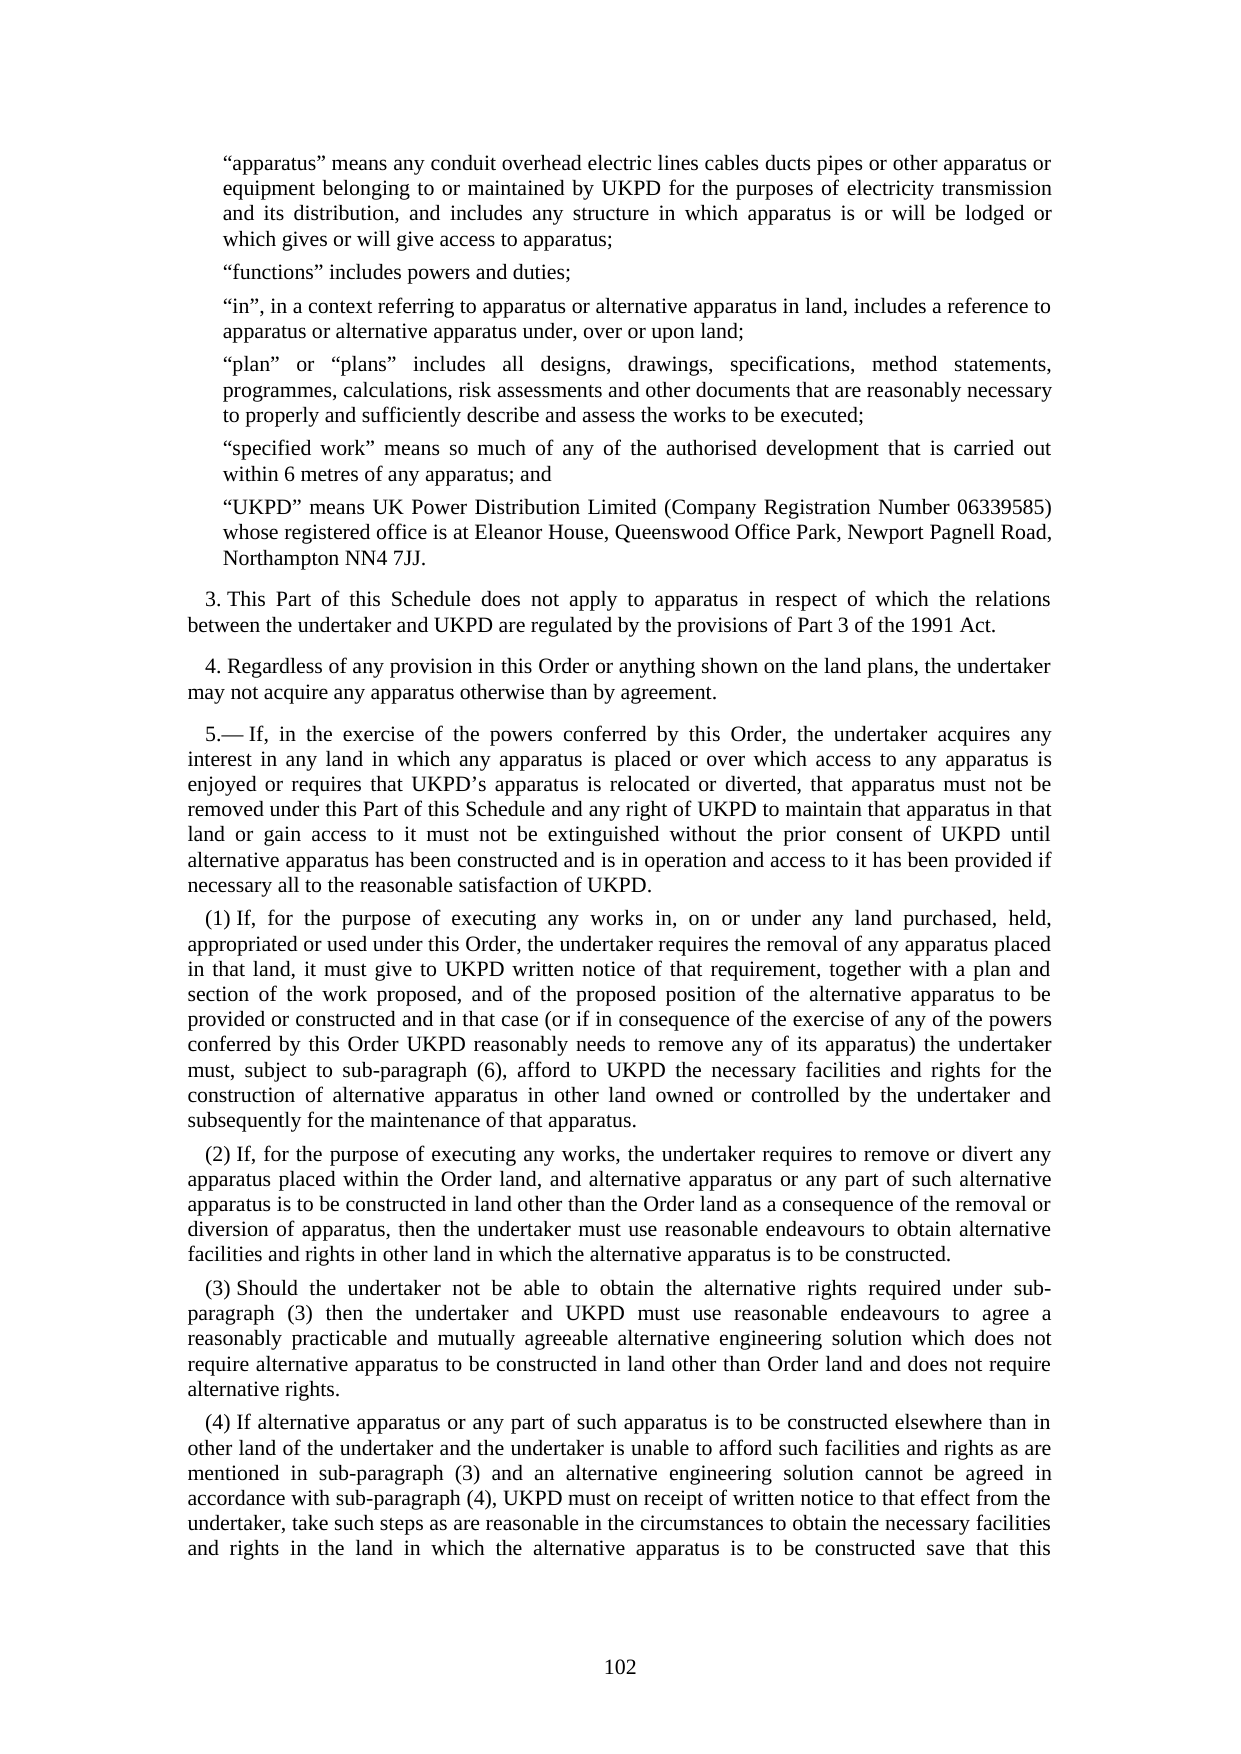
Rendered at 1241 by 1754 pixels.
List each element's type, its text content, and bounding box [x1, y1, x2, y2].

text “plan” or “plans” includes all designs, drawings, specifications, method statements, programmes, calculations, risk assessments and other documents that are reasonably necessary to properly and sufficiently describe and assess the works to be executed; [223, 351, 1053, 427]
text This Part of this Schedule does not apply to apparatus in respect of which the relations between the undertaker and UKPD are regulated by the provisions of Part 3 of the 1991 Act. [187, 586, 1053, 637]
text If, for the purpose of executing any works, the undertaker requires to remove or divert any apparatus placed within the Order land, and alternative apparatus or any part of such alternative apparatus is to be constructed in land other than the Order land as a consequence of the removal or diversion of apparatus, then the undertaker must use reasonable endeavours to obtain alternative facilities and rights in other land in which the alternative apparatus is to be constructed. [187, 1141, 1053, 1267]
text Should the undertaker not be able to obtain the alternative rights required under sub-paragraph (3) then the undertaker and UKPD must use reasonable endeavours to agree a reasonably practicable and mutually agreeable alternative engineering solution which does not require alternative apparatus to be constructed in land other than Order land and does not require alternative rights. [187, 1275, 1053, 1401]
text “specified work” means so much of any of the authorised development that is carried out within 6 metres of any apparatus; and [223, 435, 1053, 486]
text — If, in the exercise of the powers conferred by this Order, the undertaker acquires any interest in any land in which any apparatus is placed or over which access to any apparatus is enjoyed or requires that UKPD’s apparatus is relocated or diverted, that apparatus must not be removed under this Part of this Schedule and any right of UKPD to maintain that apparatus in that land or gain access to it must not be extinguished without the prior consent of UKPD until alternative apparatus has been constructed and is in operation and access to it has been provided if necessary all to the reasonable satisfaction of UKPD. [187, 721, 1053, 897]
text “UKPD” means UK Power Distribution Limited (Company Registration Number 06339585) whose registered office is at Eleanor House, Queenswood Office Park, Newport Pagnell Road, Northampton NN4 7JJ. [223, 494, 1053, 570]
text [187, 1409, 1053, 1561]
text “functions” includes powers and duties; [223, 259, 1053, 284]
text “in”, in a context referring to apparatus or alternative apparatus in land, includes a reference to apparatus or alternative apparatus under, over or upon land; [223, 293, 1053, 343]
text If, for the purpose of executing any works in, on or under any land purchased, held, appropriated or used under this Order, the undertaker requires the removal of any apparatus placed in that land, it must give to UKPD written notice of that requirement, together with a plan and section of the work proposed, and of the proposed position of the alternative apparatus to be provided or constructed and in that case (or if in consequence of the exercise of any of the powers conferred by this Order UKPD reasonably needs to remove any of its apparatus) the undertaker must, subject to sub-paragraph (6), afford to UKPD the necessary facilities and rights for the construction of alternative apparatus in other land owned or controlled by the undertaker and subsequently for the maintenance of that apparatus. [187, 905, 1053, 1132]
text Regardless of any provision in this Order or anything shown on the land plans, the undertaker may not acquire any apparatus otherwise than by agreement. [187, 653, 1053, 704]
text “apparatus” means any conduit overhead electric lines cables ducts pipes or other apparatus or equipment belonging to or maintained by UKPD for the purposes of electricity transmission and its distribution, and includes any structure in which apparatus is or will be lodged or which gives or will give access to apparatus; [223, 150, 1053, 251]
